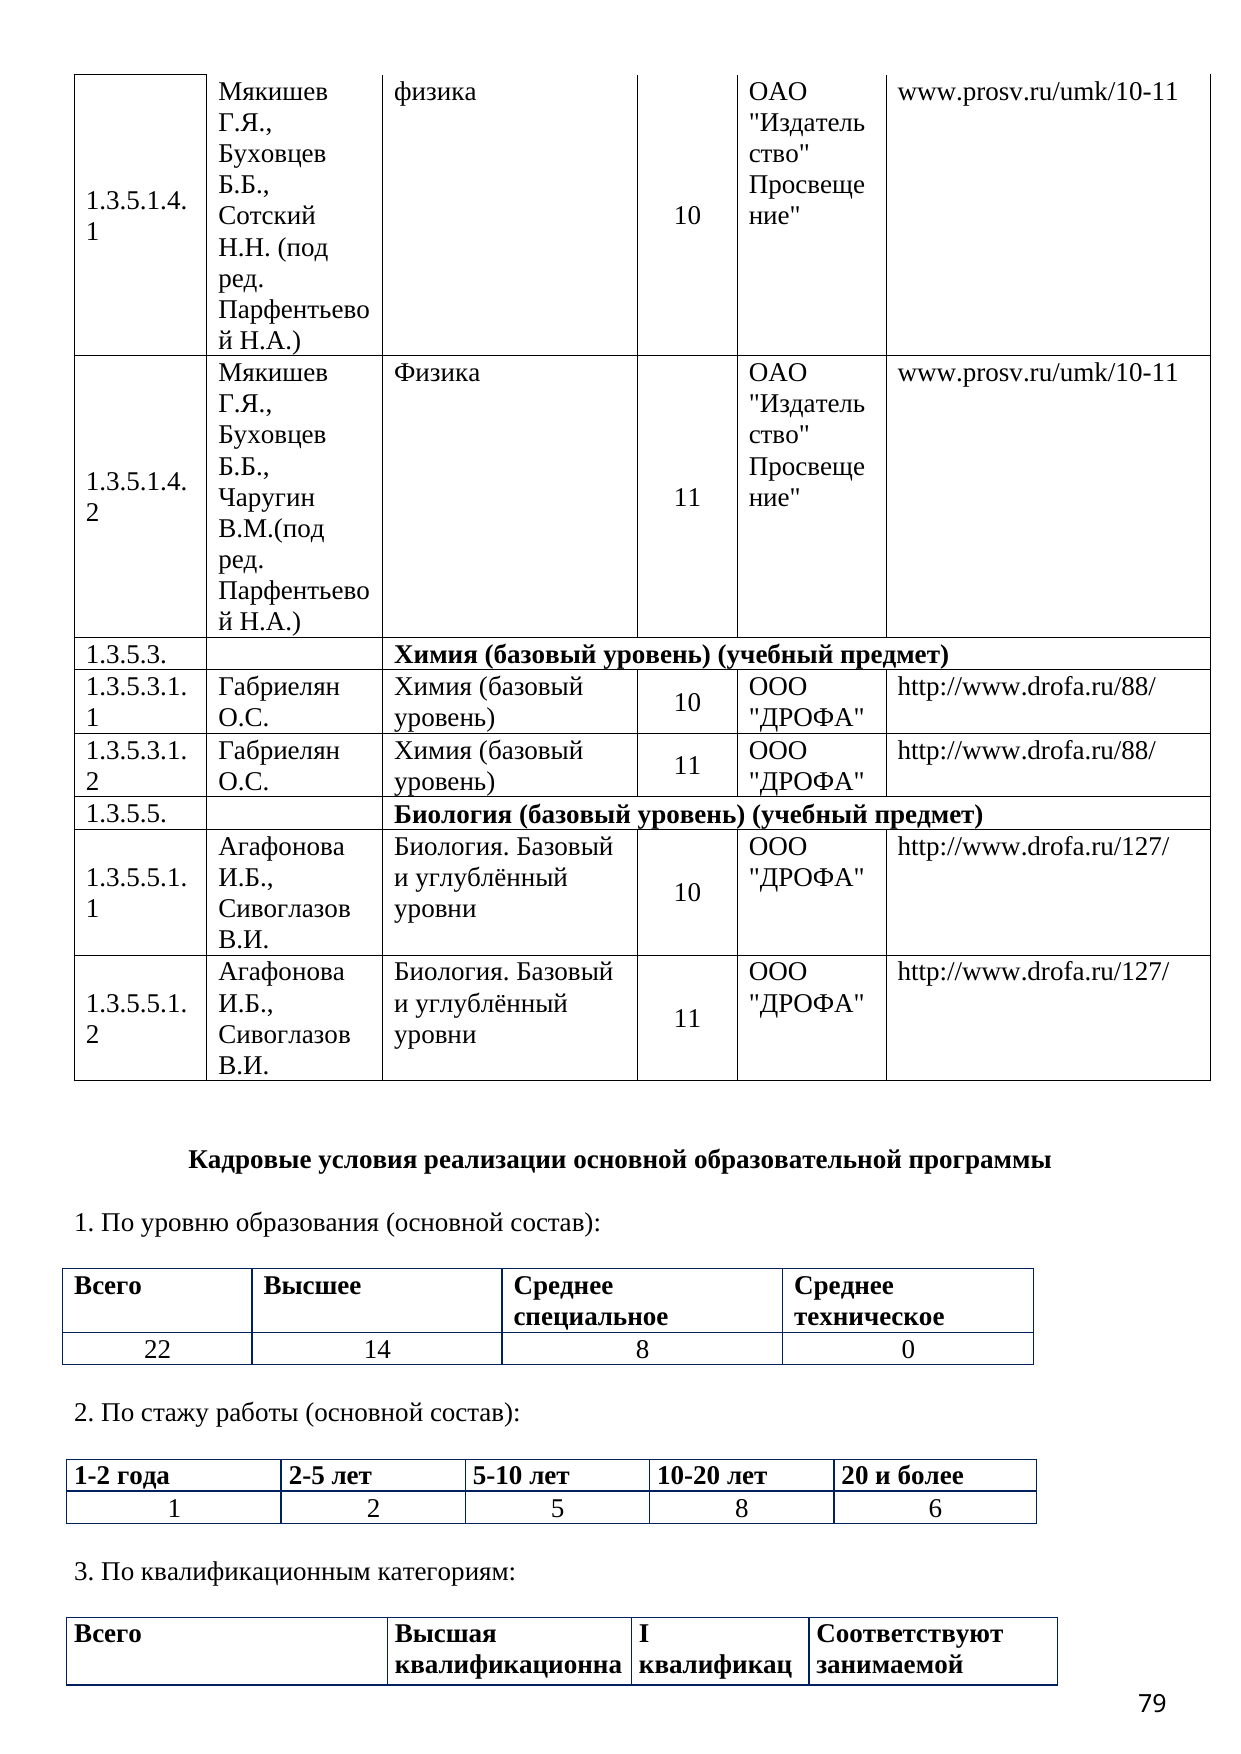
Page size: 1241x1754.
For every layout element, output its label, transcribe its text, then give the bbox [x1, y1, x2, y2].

table_header Среднее техническое [783, 1269, 1033, 1331]
table_cell ООО "ДРОФА" [738, 670, 886, 733]
table_cell 1.3.5.5.1.2 [75, 956, 206, 1080]
text Кадровые условия реализации основной образовательной программы [74, 1143, 1166, 1174]
table_cell http://www.drofa.ru/127/ [887, 956, 1210, 1080]
text 3. По квалификационным категориям: [74, 1554, 1166, 1586]
table_header 5-10 лет [466, 1460, 649, 1490]
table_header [632, 1618, 808, 1684]
table_cell 6 [835, 1492, 1036, 1523]
table_cell Биология. Базовый и углублённый уровни [383, 956, 637, 1080]
table_cell http://www.drofa.ru/88/ [887, 734, 1210, 796]
table_cell 10 [638, 670, 737, 733]
table_cell 14 [253, 1333, 501, 1364]
table_cell 1.3.5.1.4.1 [75, 75, 206, 355]
table_cell 0 [783, 1333, 1033, 1364]
text 1. По уровню образования (основной состав): [74, 1206, 1166, 1237]
table_header 10-20 лет [650, 1460, 833, 1490]
table_cell Габриелян О.С. [207, 670, 382, 733]
table_header 2-5 лет [282, 1460, 465, 1490]
table_cell физика [383, 74, 637, 355]
table_cell 2 [282, 1492, 465, 1523]
table_header Высшее [253, 1269, 501, 1331]
table_cell 11 [638, 734, 737, 796]
table_cell [207, 797, 382, 829]
table_cell Агафонова И.Б., Сивоглазов В.И. [207, 956, 382, 1080]
table_cell Габриелян О.С. [207, 734, 382, 796]
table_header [810, 1618, 1057, 1684]
text 2. По стажу работы (основной состав): [74, 1396, 1166, 1427]
table_header Всего [67, 1618, 387, 1684]
table_cell Биология (базовый уровень) (учебный предмет) [383, 797, 1210, 829]
table_cell 1.3.5.5. [75, 797, 206, 829]
table_cell Агафонова И.Б., Сивоглазов В.И. [207, 830, 382, 954]
table_cell 1.3.5.3.1.2 [75, 734, 206, 796]
table_cell 1.3.5.5.1.1 [75, 830, 206, 954]
table_cell 10 [637, 74, 737, 355]
table_cell ОАО "Издательство" Просвещение" [737, 74, 886, 355]
table_cell [207, 638, 382, 669]
table_header Среднее специальное [503, 1269, 782, 1331]
table_cell Мякишев Г.Я., Буховцев Б.Б., Чаругин В.М.(под ред. Парфентьевой Н.А.) [207, 356, 382, 637]
table_cell 1.3.5.3. [75, 638, 206, 669]
table_cell Химия (базовый уровень) [383, 734, 637, 796]
table_cell Химия (базовый уровень) [383, 670, 637, 733]
table_cell www.prosv.ru/umk/10-11 [886, 74, 1210, 355]
table_cell ООО "ДРОФА" [738, 734, 886, 796]
table_cell http://www.drofa.ru/88/ [887, 670, 1210, 733]
table_cell Химия (базовый уровень) (учебный предмет) [383, 638, 1210, 669]
table_cell http://www.drofa.ru/127/ [887, 830, 1210, 954]
table_cell Физика [383, 356, 637, 637]
table_header 1-2 года [67, 1460, 280, 1490]
table_cell ООО "ДРОФА" [738, 830, 886, 954]
table_cell www.prosv.ru/umk/10-11 [887, 356, 1210, 637]
table_cell ОАО "Издательство" Просвещение" [738, 356, 886, 637]
table_cell 1.3.5.1.4.2 [75, 356, 206, 637]
table_cell 1 [67, 1492, 280, 1523]
table_cell 5 [466, 1492, 649, 1523]
table_cell 8 [503, 1333, 782, 1364]
table_cell 1.3.5.3.1.1 [75, 670, 206, 733]
table_cell Мякишев Г.Я., Буховцев Б.Б., Сотский Н.Н. (под ред. Парфентьевой Н.А.) [207, 74, 383, 355]
table_cell ООО "ДРОФА" [738, 956, 886, 1080]
table_cell 11 [638, 956, 737, 1080]
table_cell 22 [63, 1333, 251, 1364]
table_cell 10 [638, 830, 737, 954]
table_cell 11 [638, 356, 737, 637]
table_header Всего [63, 1269, 251, 1331]
table_cell Биология. Базовый и углублённый уровни [383, 830, 637, 954]
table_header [388, 1618, 631, 1684]
table_header 20 и более [835, 1460, 1036, 1490]
table_cell 8 [650, 1492, 833, 1523]
